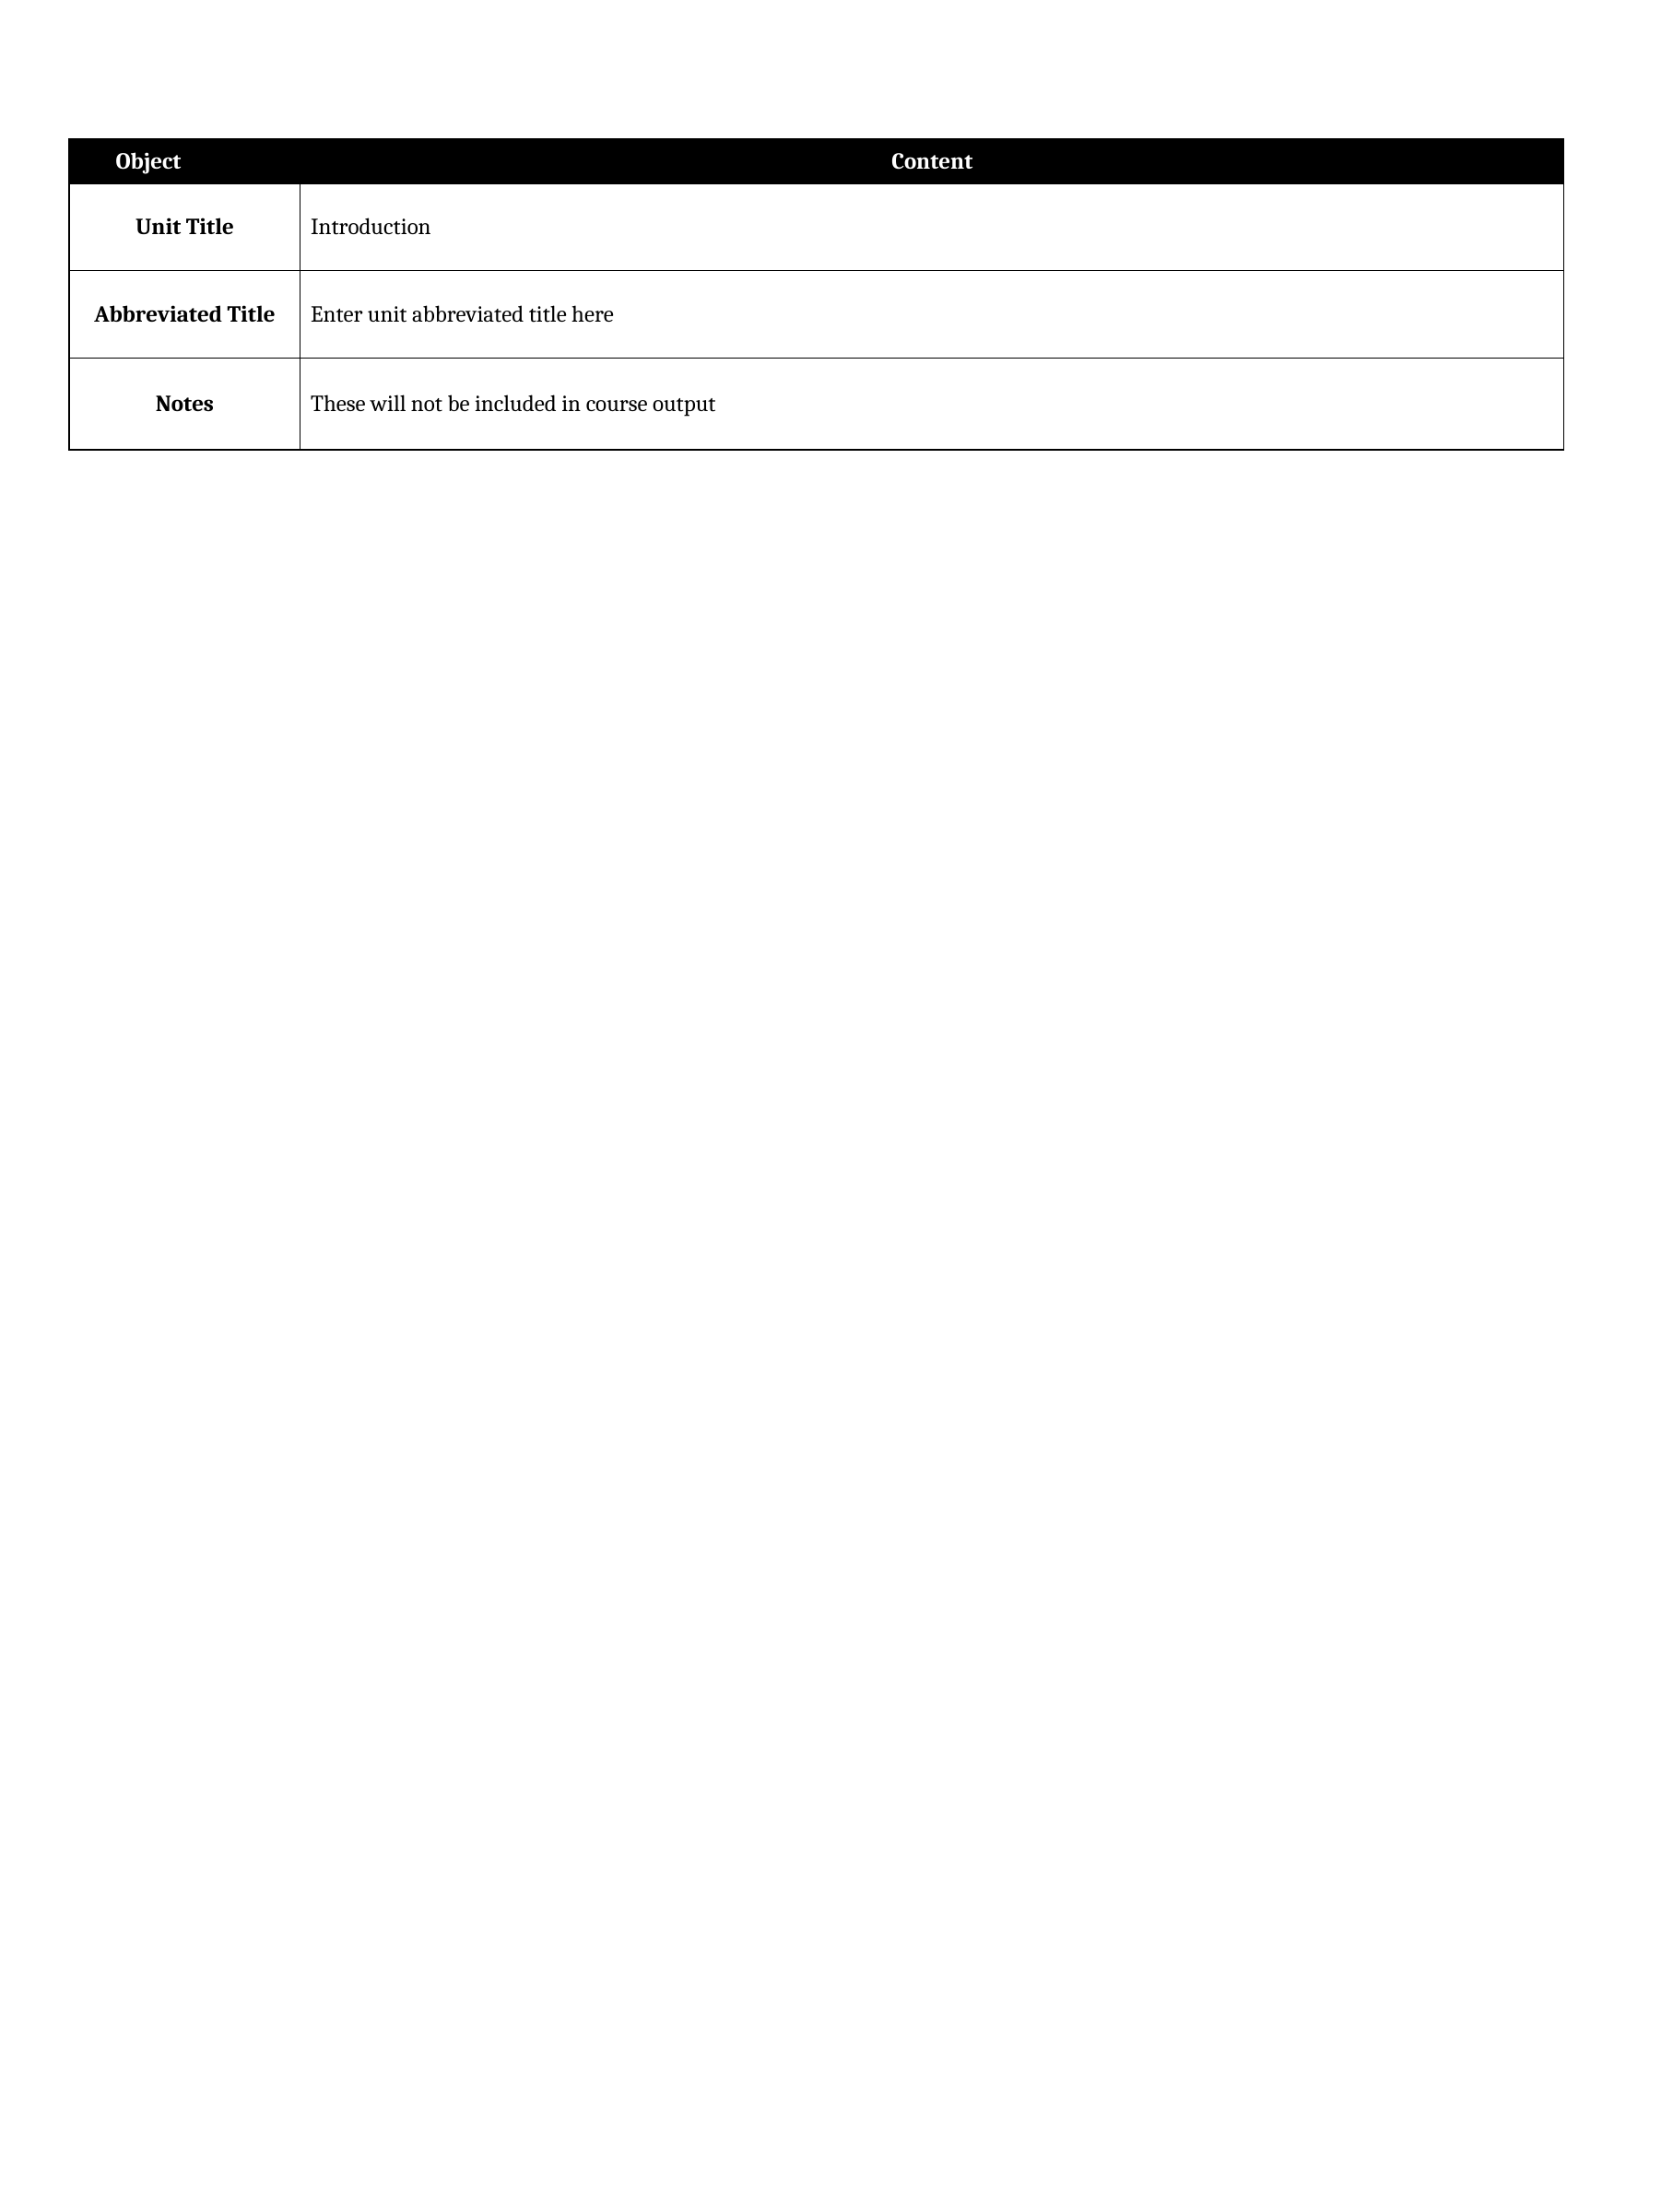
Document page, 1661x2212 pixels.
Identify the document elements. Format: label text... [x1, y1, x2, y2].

table_cell Notes [70, 359, 300, 449]
table_header Content [300, 139, 1563, 183]
table_cell Abbreviated Title [70, 271, 300, 358]
table_cell Enter unit abbreviated title here [300, 271, 1563, 358]
table_cell These will not be included in course output [300, 359, 1563, 449]
table_cell Unit Title [70, 184, 300, 270]
table_cell Introduction [300, 184, 1563, 270]
table_header Object [70, 139, 300, 183]
